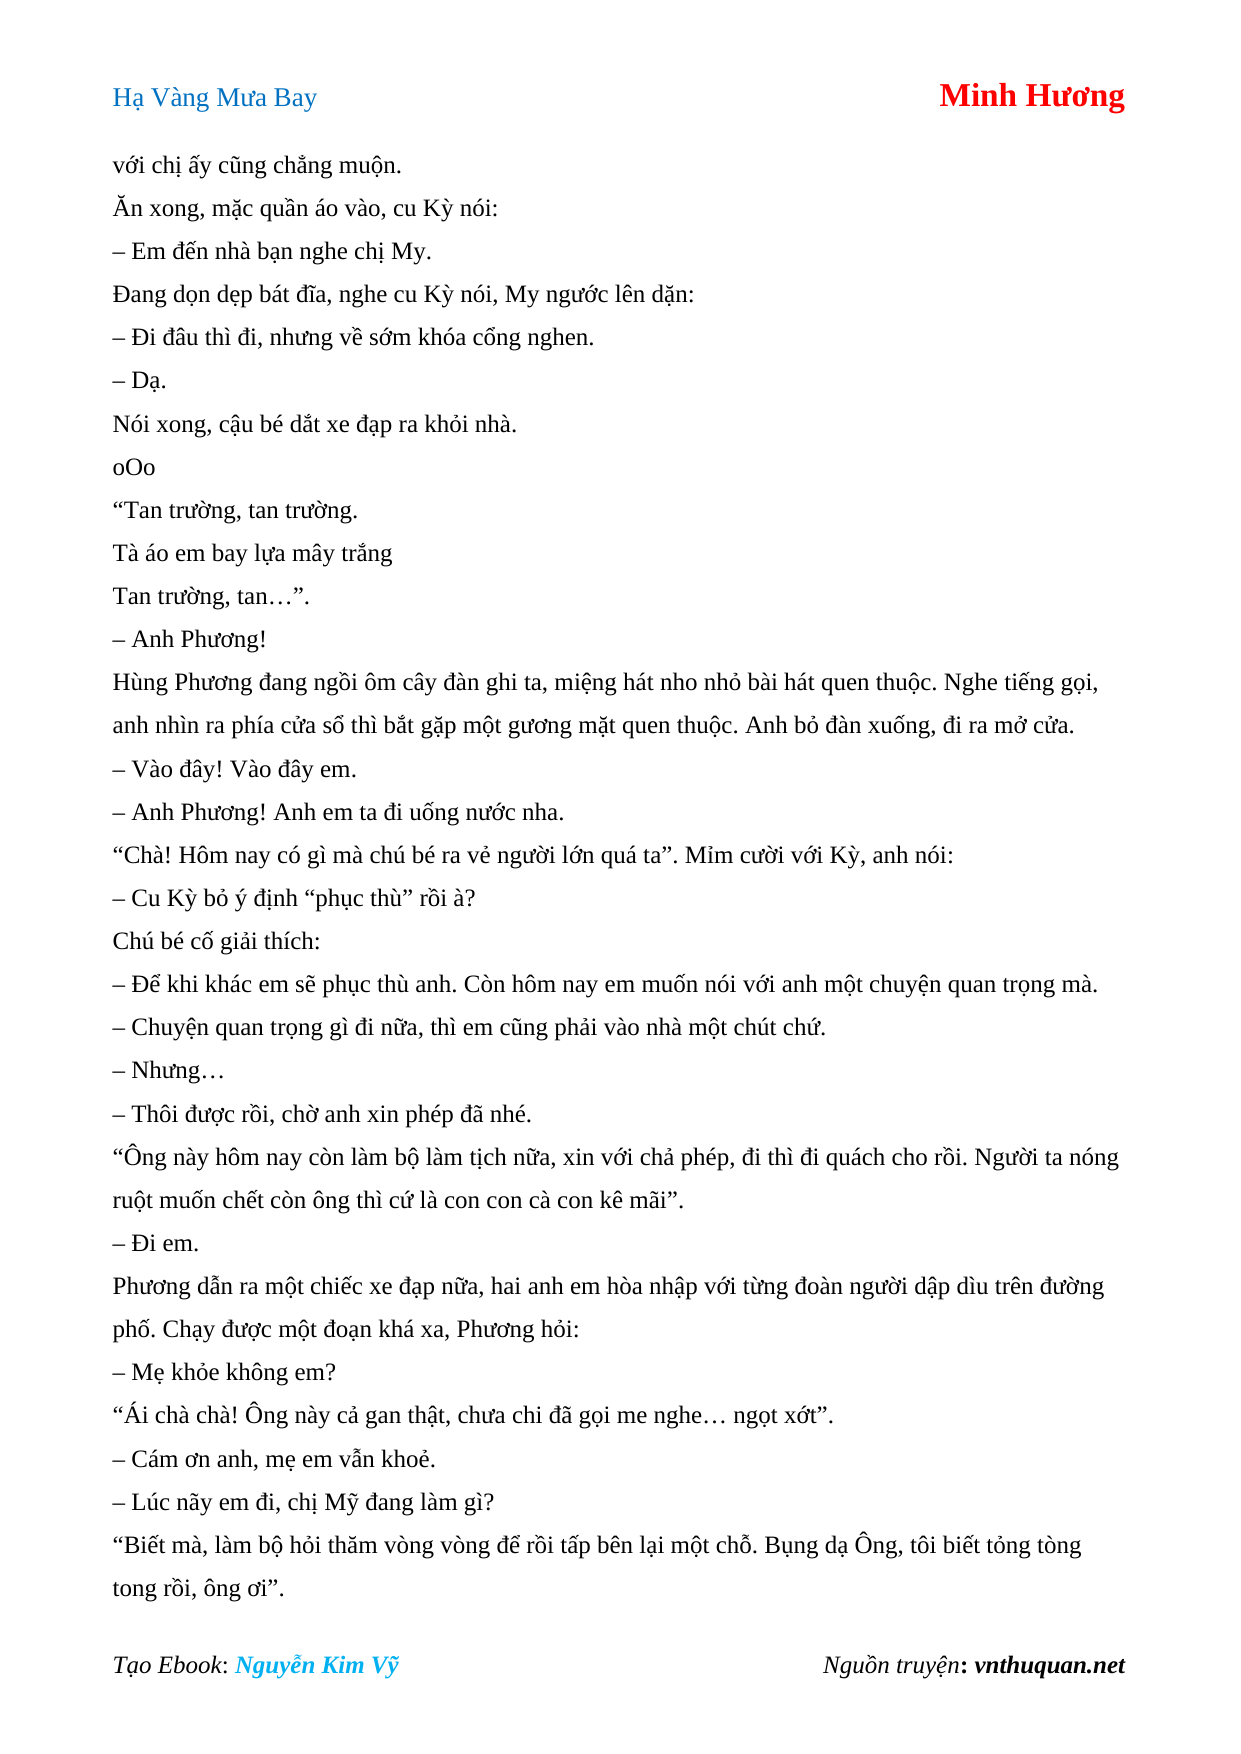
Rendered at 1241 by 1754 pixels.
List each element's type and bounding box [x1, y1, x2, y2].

text [112, 150, 1128, 1602]
